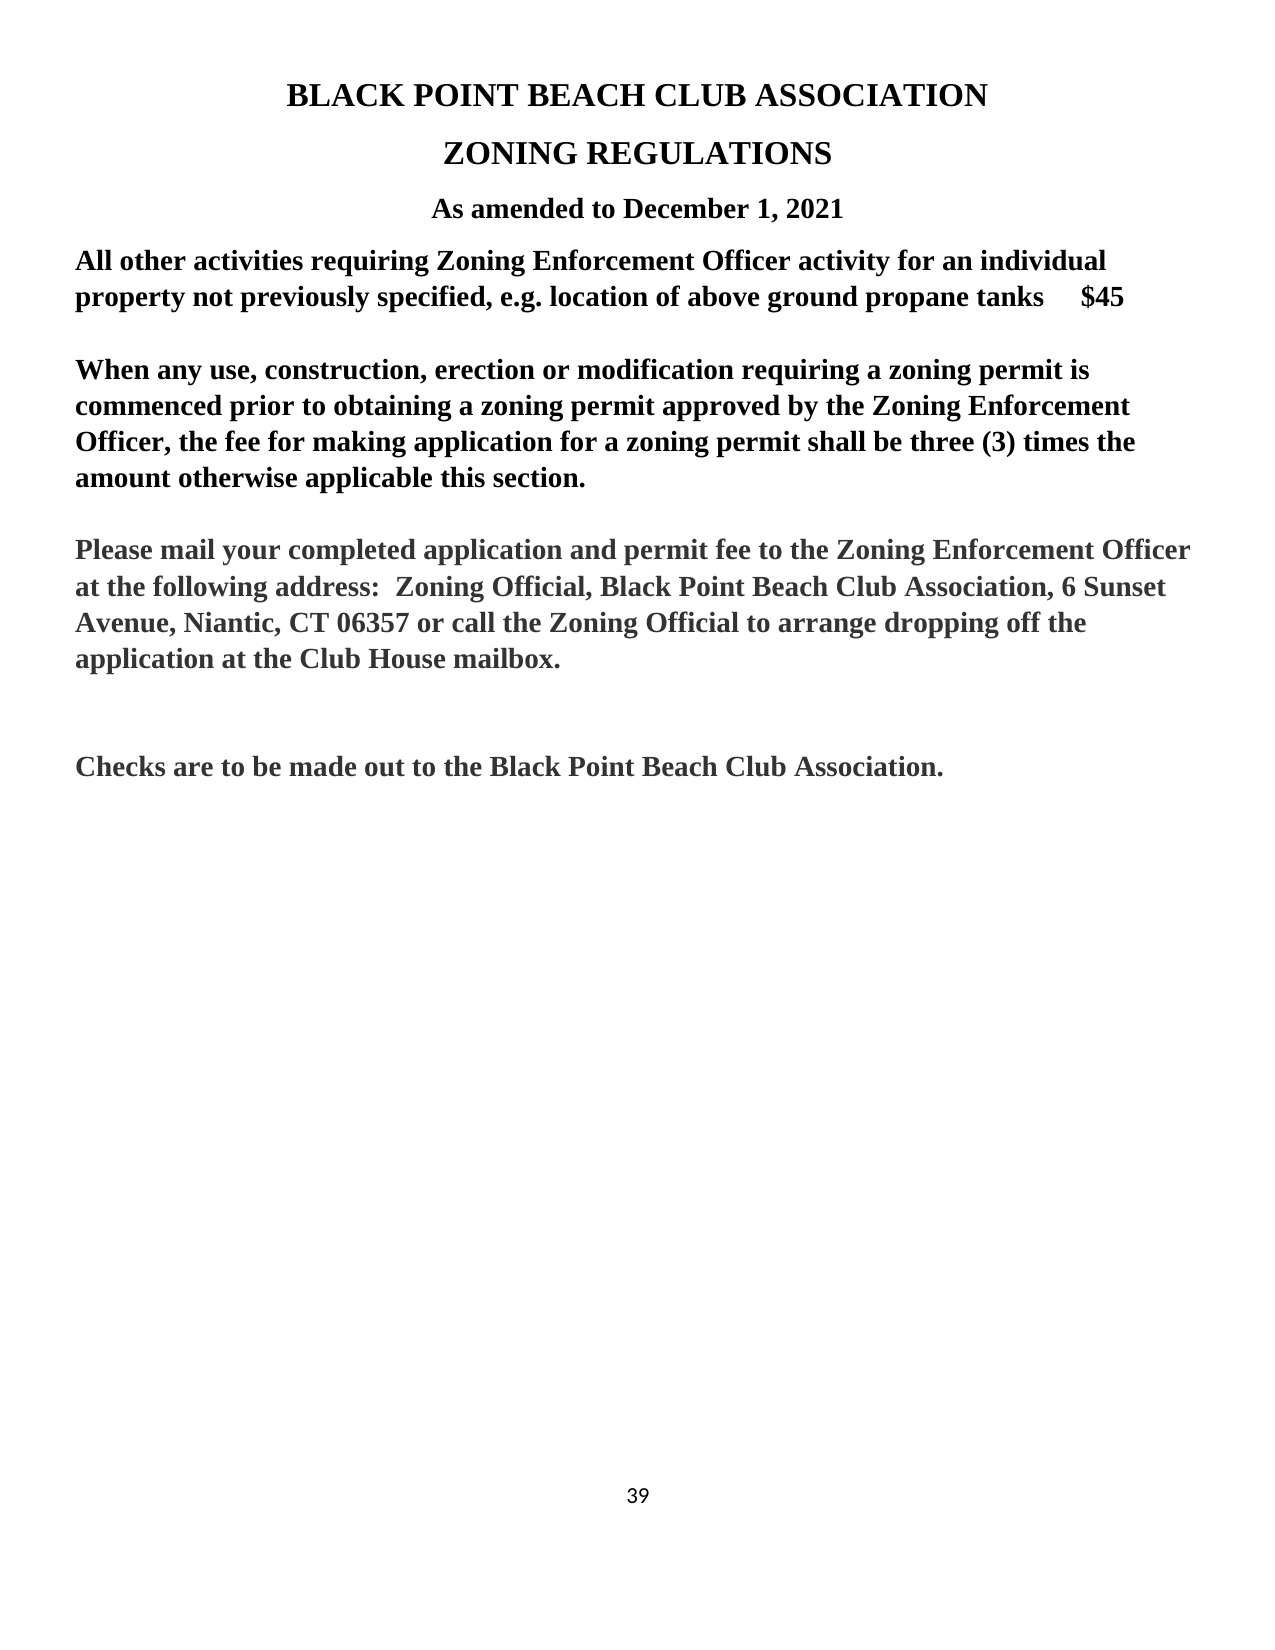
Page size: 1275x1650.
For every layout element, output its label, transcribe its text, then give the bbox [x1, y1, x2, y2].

text Please mail your completed application and permit fee to the Zoning Enforcement Officer at the following address: Zoning Official, Black Point Beach Club Association, 6 Sunset Avenue, Niantic, CT 06357 or call the Zoning Official to arrange dropping off the application at the Club House mailbox. [75, 532, 1200, 674]
text Checks are to be made out to the Black Point Beach Club Association. [75, 749, 1200, 783]
text All other activities requiring Zoning Enforcement Officer activity for an individual property not previously specified, e.g. location of above ground propane tanks $45 [75, 243, 1200, 313]
text When any use, construction, erection or modification requiring a zoning permit is commenced prior to obtaining a zoning permit approved by the Zoning Enforcement Officer, the fee for making application for a zoning permit shall be three (3) times the amount otherwise applicable this section. [75, 352, 1200, 494]
